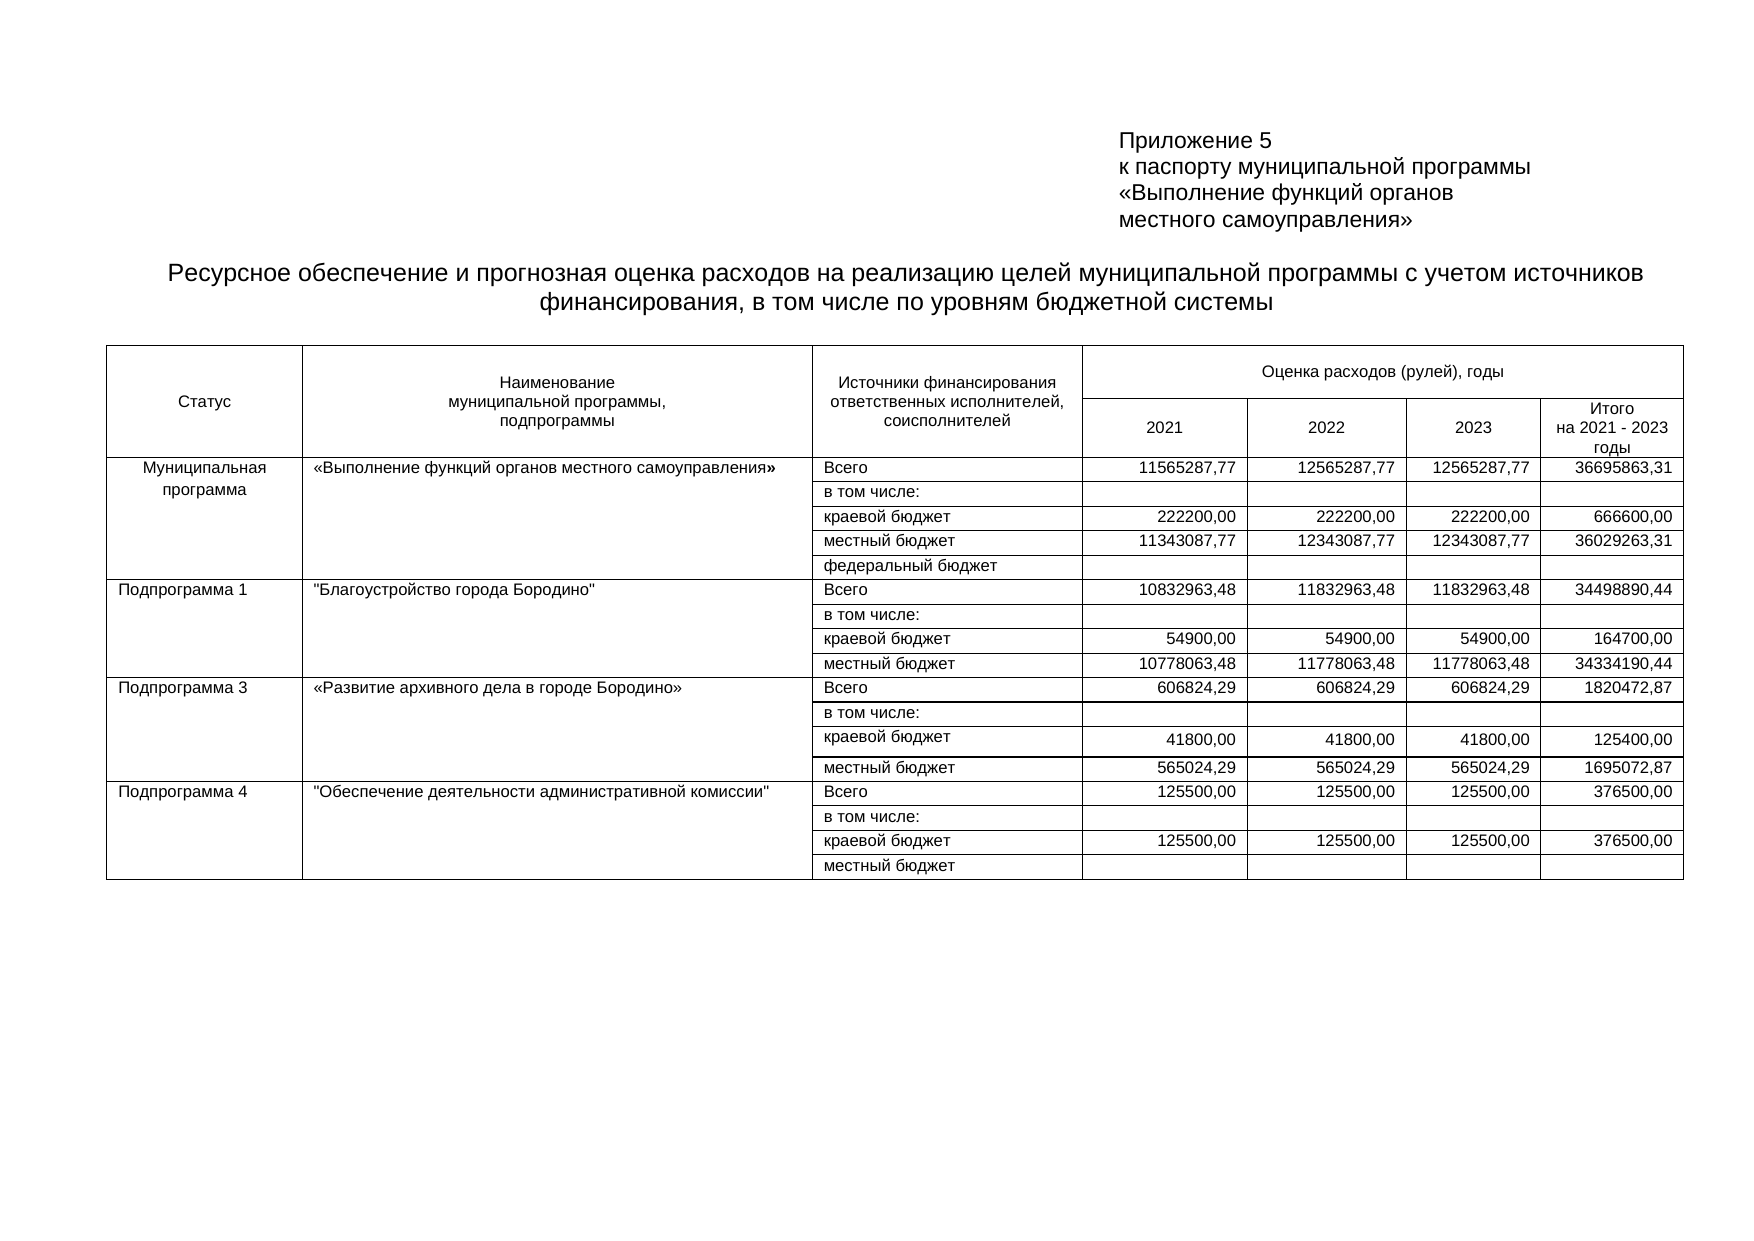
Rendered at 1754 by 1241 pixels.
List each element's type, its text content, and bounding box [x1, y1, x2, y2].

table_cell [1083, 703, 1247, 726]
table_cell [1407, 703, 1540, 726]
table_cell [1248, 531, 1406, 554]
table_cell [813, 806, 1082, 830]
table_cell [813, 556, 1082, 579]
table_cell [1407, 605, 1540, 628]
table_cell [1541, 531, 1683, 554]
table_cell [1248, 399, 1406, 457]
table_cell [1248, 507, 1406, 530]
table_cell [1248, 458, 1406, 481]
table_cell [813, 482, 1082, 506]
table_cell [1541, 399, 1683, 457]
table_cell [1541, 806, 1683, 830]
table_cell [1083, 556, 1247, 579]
text Ресурсное обеспечение и прогнозная оценка расходов на реализацию целей муниципальной программы с учетом источников финансирования, в том числе по уровням бюджетной системы [118, 258, 1695, 316]
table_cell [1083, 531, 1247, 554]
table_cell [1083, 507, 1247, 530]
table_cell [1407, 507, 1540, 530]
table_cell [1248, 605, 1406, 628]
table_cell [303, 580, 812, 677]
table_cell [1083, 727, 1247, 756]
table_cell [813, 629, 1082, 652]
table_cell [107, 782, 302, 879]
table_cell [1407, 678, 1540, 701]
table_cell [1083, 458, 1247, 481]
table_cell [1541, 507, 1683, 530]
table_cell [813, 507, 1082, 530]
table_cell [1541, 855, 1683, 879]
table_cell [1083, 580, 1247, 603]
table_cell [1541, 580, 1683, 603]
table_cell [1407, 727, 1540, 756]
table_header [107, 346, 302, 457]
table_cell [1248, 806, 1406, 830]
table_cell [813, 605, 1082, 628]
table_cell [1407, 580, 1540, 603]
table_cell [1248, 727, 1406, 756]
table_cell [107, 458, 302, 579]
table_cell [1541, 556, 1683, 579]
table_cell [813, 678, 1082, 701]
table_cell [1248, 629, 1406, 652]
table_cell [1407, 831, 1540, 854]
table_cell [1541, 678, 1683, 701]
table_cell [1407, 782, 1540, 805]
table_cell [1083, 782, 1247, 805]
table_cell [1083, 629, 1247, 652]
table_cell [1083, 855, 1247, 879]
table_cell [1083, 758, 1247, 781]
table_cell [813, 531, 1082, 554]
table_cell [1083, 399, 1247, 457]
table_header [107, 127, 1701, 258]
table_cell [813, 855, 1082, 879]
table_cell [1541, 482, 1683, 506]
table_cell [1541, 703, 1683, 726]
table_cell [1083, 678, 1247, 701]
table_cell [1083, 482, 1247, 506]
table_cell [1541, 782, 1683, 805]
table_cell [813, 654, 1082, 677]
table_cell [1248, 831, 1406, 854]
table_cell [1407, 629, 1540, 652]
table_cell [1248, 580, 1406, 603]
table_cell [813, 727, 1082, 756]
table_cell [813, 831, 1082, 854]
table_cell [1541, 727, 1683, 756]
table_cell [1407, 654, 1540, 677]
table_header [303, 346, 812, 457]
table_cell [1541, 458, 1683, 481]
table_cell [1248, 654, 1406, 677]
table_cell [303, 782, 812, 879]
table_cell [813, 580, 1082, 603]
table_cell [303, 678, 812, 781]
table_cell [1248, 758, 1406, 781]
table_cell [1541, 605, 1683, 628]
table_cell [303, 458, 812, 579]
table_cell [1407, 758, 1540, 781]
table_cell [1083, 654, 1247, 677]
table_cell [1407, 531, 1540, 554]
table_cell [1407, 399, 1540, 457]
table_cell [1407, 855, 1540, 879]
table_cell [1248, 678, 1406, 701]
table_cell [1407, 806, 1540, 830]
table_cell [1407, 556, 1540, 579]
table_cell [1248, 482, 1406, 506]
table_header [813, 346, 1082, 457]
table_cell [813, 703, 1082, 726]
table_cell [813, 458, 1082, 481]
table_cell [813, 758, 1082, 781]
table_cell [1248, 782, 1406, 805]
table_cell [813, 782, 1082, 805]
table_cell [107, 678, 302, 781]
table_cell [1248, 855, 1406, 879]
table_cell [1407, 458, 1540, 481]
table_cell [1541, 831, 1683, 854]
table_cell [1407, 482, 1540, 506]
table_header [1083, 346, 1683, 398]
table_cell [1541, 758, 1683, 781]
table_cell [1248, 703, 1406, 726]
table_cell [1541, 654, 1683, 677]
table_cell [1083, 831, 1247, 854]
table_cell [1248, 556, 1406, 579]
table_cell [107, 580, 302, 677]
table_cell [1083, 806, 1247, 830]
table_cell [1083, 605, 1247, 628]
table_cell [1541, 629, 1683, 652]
